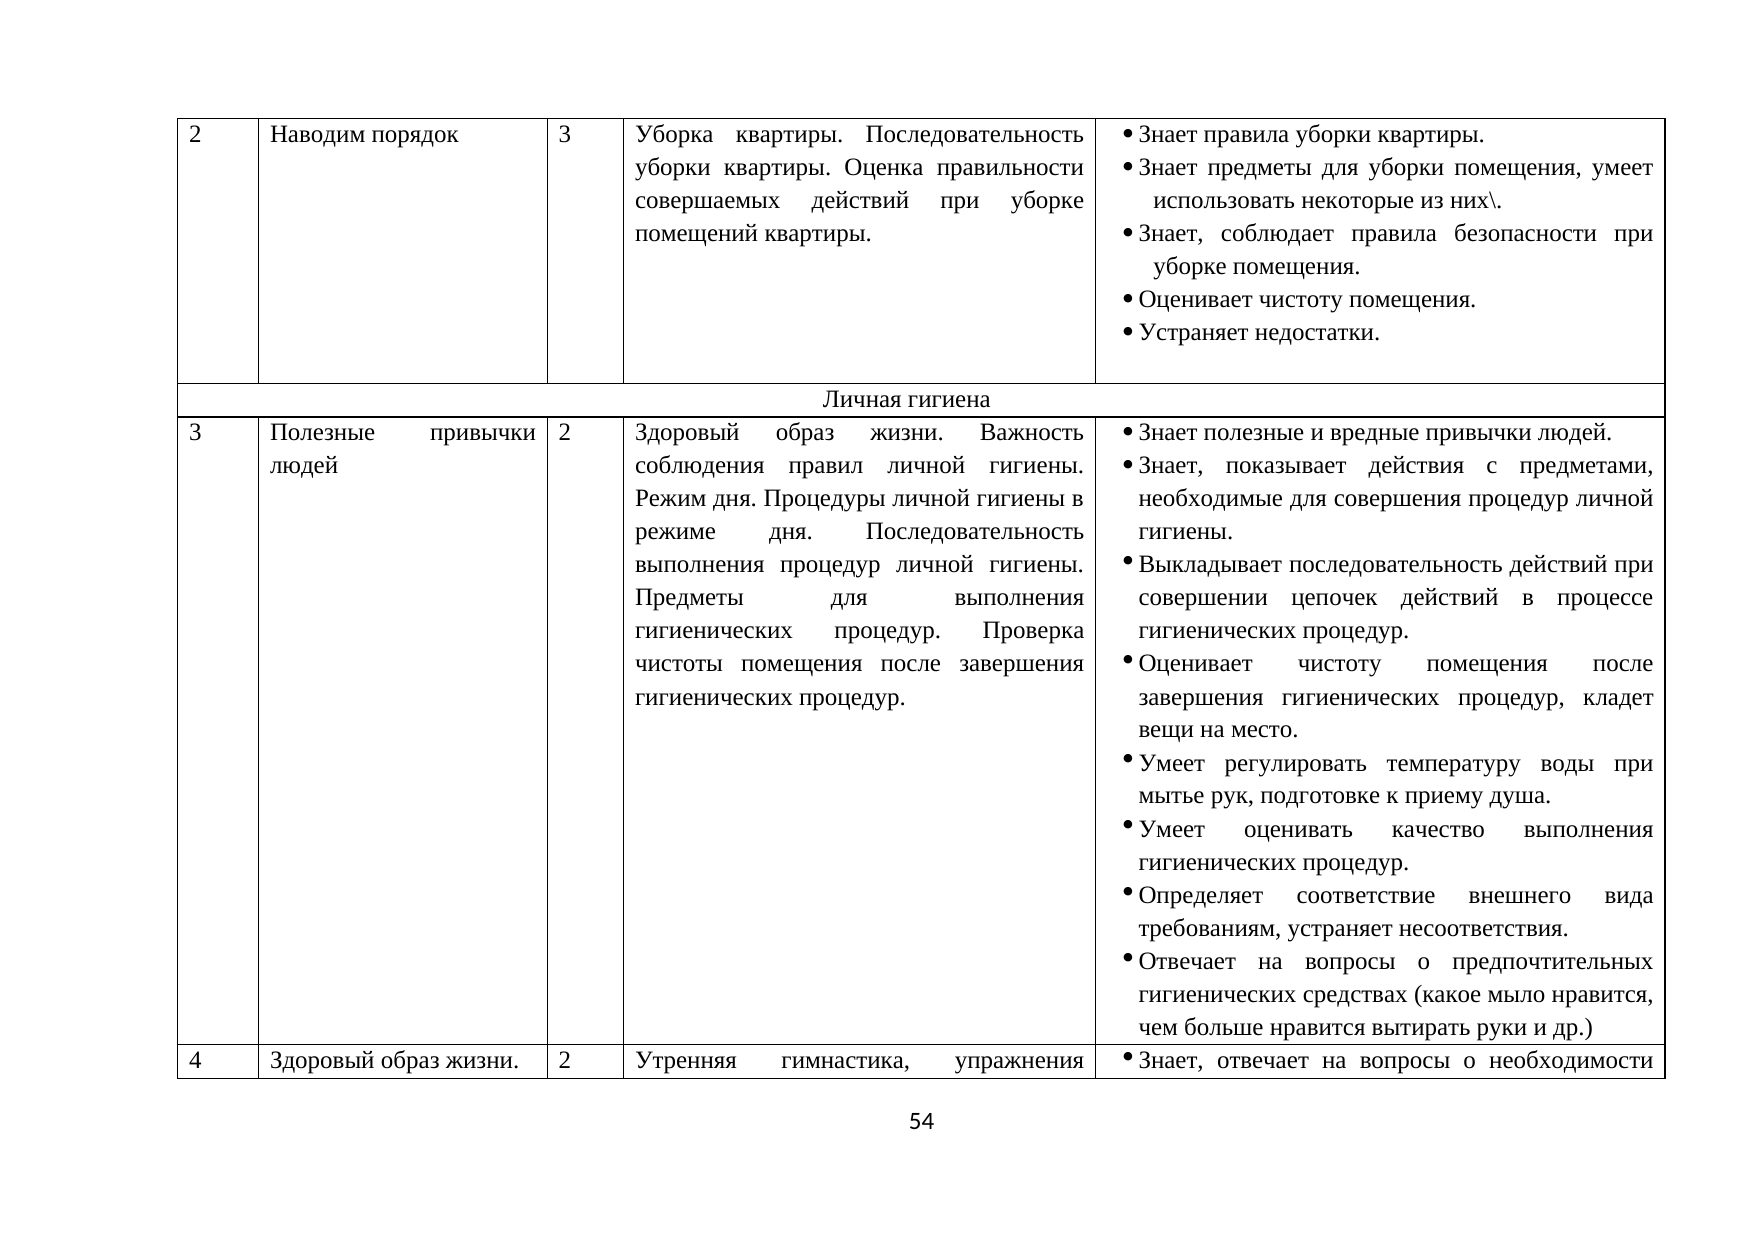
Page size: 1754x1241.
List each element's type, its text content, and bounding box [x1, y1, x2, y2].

table_cell Здоровый образ жизни. Важность соблюдения правил личной гигиены. Режим дня. Процедуры личной гигиены в режиме дня. Последовательность выполнения процедур личной гигиены. Предметы для выполнения гигиенических процедур. Проверка чистоты помещения после завершения гигиенических процедур. [624, 418, 1095, 1044]
table_cell 3 [178, 418, 258, 1044]
table_cell Знает полезные и вредные привычки людей. Знает, показывает действия с предметами, необходимые для совершения процедур личной гигиены. Выкладывает последовательность действий при совершении цепочек действий в процессе гигиенических процедур. Оценивает чистоту помещения после завершения гигиенических процедур, кладет вещи на место. Умеет регулировать температуру воды при мытье рук, подготовке к приему душа. Умеет оценивать качество выполнения гигиенических процедур. Определяет соответствие внешнего вида требованиям, устраняет несоответствия. Отвечает на вопросы о предпочтительных гигиенических средствах (какое мыло нравится, чем больше нравится вытирать руки и др.) [1096, 418, 1664, 1044]
table_cell 4 [178, 1045, 258, 1078]
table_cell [624, 1045, 1095, 1078]
table_cell 2 [548, 1045, 623, 1078]
table_cell Личная гигиена [178, 384, 1664, 416]
table_cell Знает правила уборки квартиры. Знает предметы для уборки помещения, умеет использовать некоторые из них\. Знает, соблюдает правила безопасности при уборке помещения. Оценивает чистоту помещения. Устраняет недостатки. [1096, 119, 1664, 383]
table_cell 3 [548, 119, 623, 383]
table_cell Уборка квартиры. Последовательность уборки квартиры. Оценка правильности совершаемых действий при уборке помещений квартиры. [624, 119, 1095, 383]
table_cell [259, 1045, 547, 1078]
table_cell Полезные привычки людей [259, 418, 547, 1044]
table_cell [1096, 1045, 1664, 1078]
table_cell Наводим порядок [259, 119, 547, 383]
table_cell 2 [548, 418, 623, 1044]
table_cell 2 [178, 119, 258, 383]
